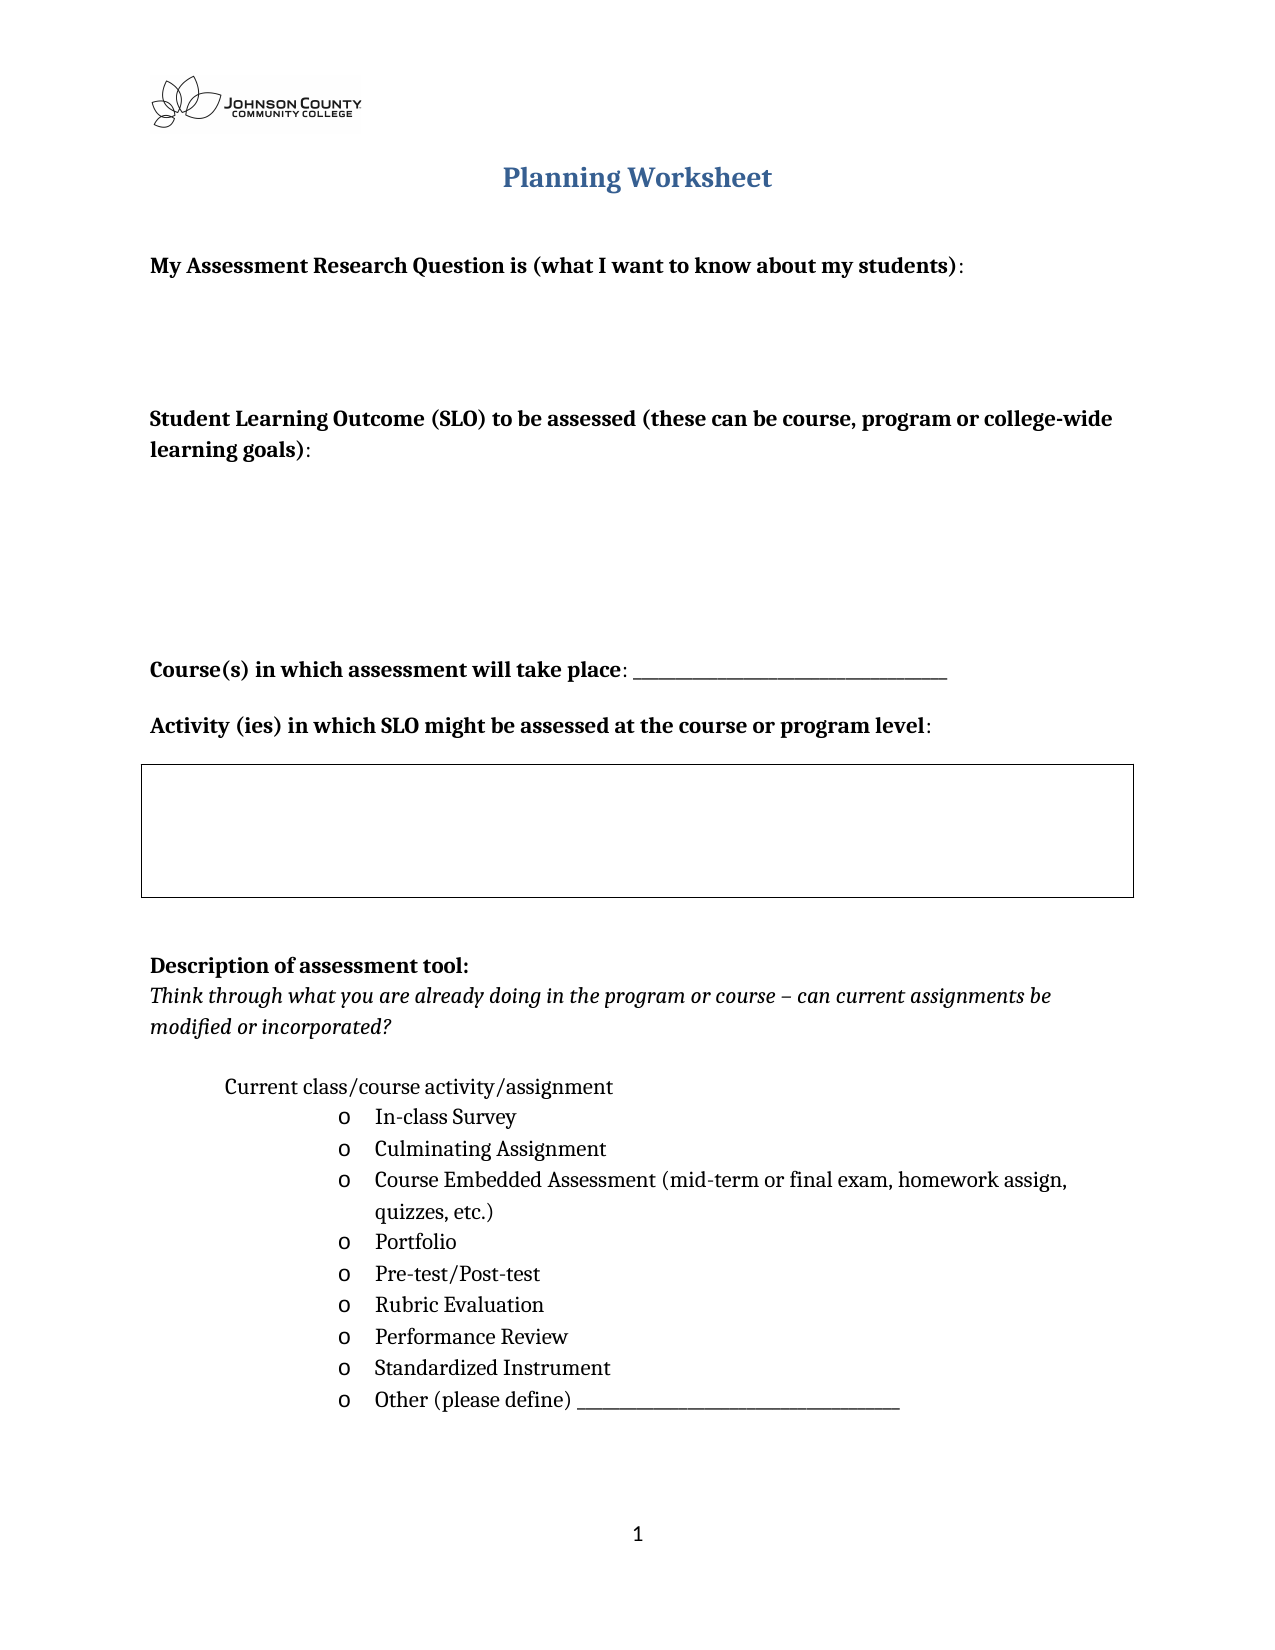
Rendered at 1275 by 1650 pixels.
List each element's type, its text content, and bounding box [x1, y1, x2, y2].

text Description of assessment tool: [150, 953, 1125, 979]
subtitle Planning Worksheet [150, 162, 1125, 195]
list Other (please define) ______________________________________ [337, 1387, 1125, 1414]
text Current class/course activity/assignment [225, 1074, 1125, 1100]
text Activity (ies) in which SLO might be assessed at the course or program level: [150, 712, 1125, 739]
list Pre-test/Post-test [337, 1260, 1125, 1288]
list Culminating Assignment [337, 1136, 1125, 1163]
text Course(s) in which assessment will take place: _____________________________________ [150, 657, 1125, 684]
text Student Learning Outcome (SLO) to be assessed (these can be course, program or college-wide learning goals): [150, 406, 1125, 463]
list Course Embedded Assessment (mid-term or final exam, homework assign, quizzes, etc.) [337, 1167, 1125, 1225]
list Portfolio [337, 1229, 1125, 1256]
text My Assessment Research Question is (what I want to know about my students): [150, 253, 1125, 279]
list In-class Survey [337, 1104, 1125, 1132]
list Performance Review [337, 1323, 1125, 1351]
list Rubric Evaluation [337, 1292, 1125, 1319]
list Standardized Instrument [337, 1355, 1125, 1383]
picture [150, 75, 362, 134]
text Think through what you are already doing in the program or course – can current assignments be modified or incorporated? [150, 983, 1125, 1040]
